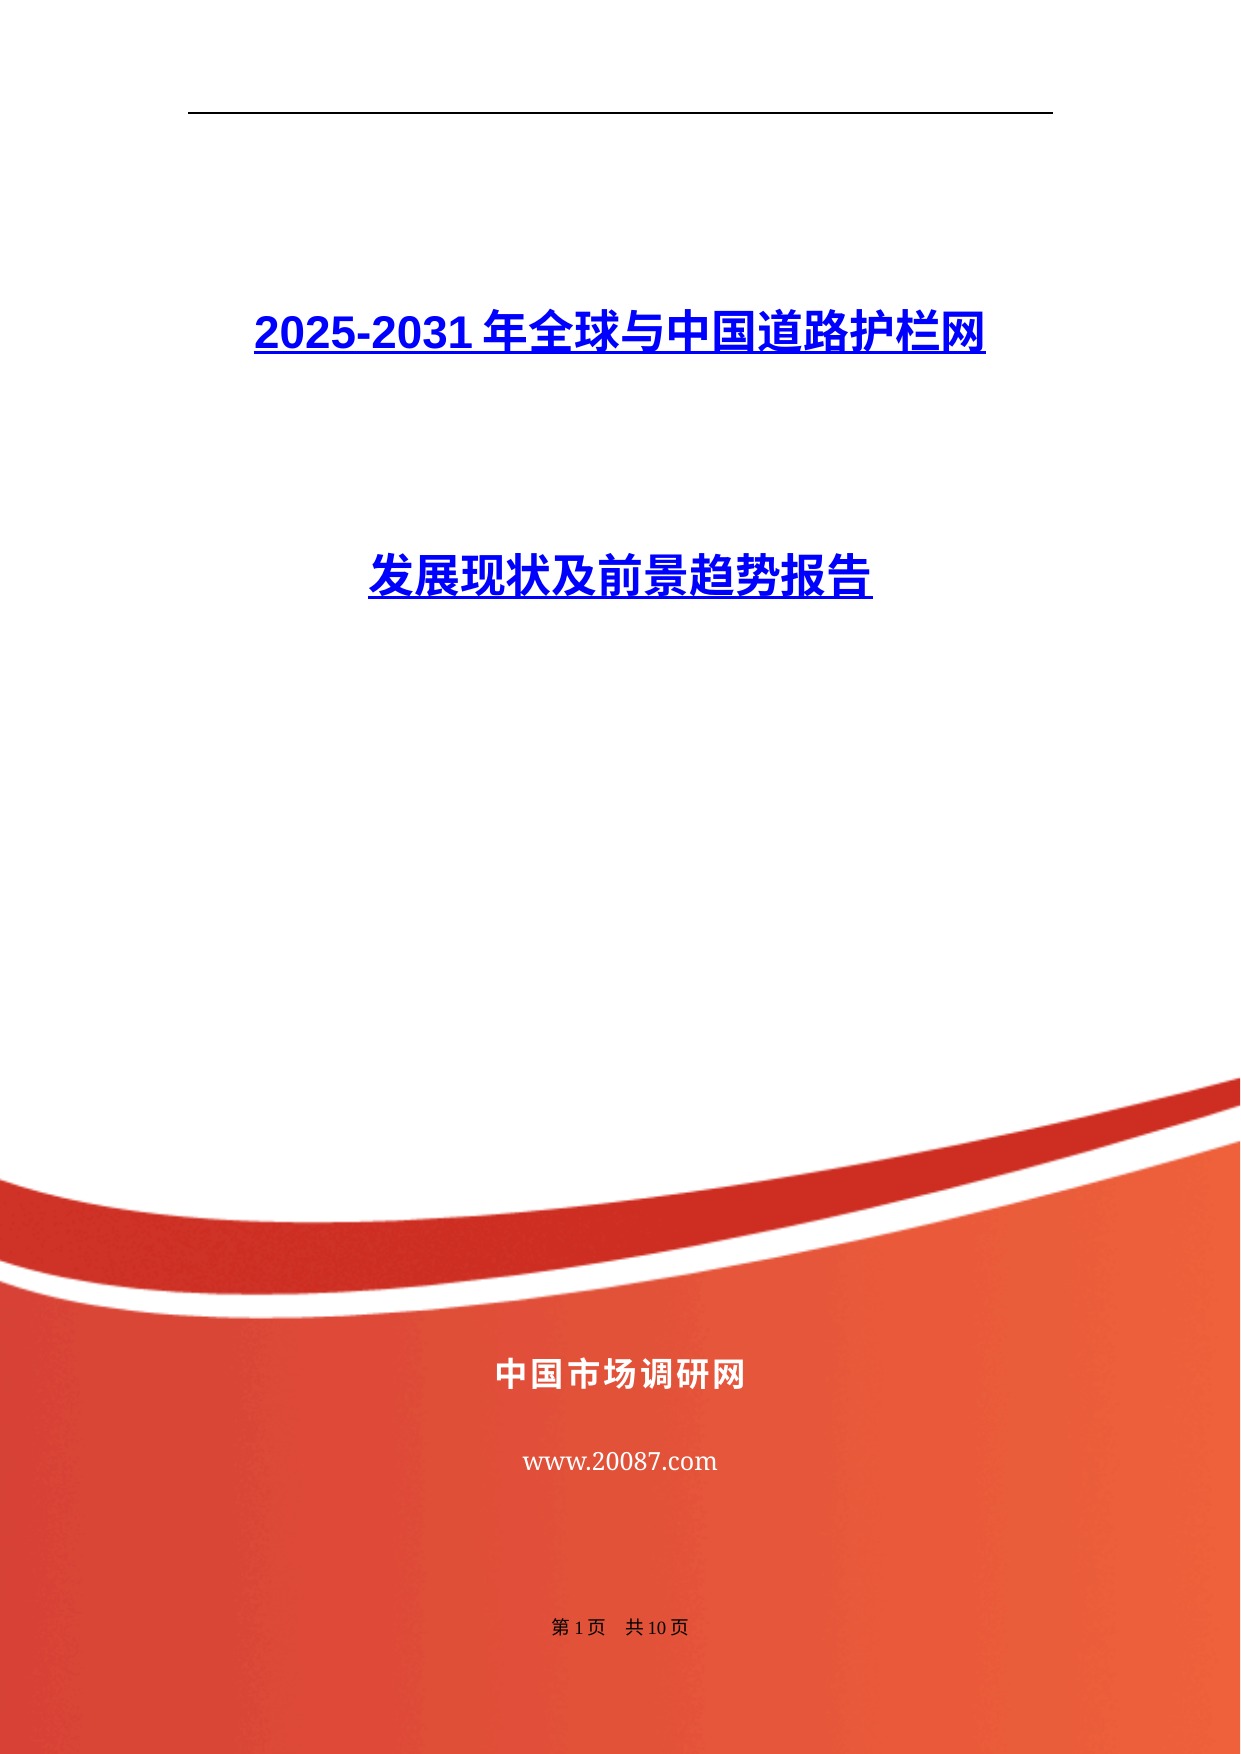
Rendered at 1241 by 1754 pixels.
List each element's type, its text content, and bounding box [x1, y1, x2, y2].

text www.20087.com [187, 1428, 1053, 1493]
picture [0, 1006, 1241, 1754]
table_header 2025-2031年全球与中国道路护栏网发展现状及前景趋势报告 [188, 207, 1053, 773]
subtitle 中国市场调研网 [187, 1339, 1053, 1404]
